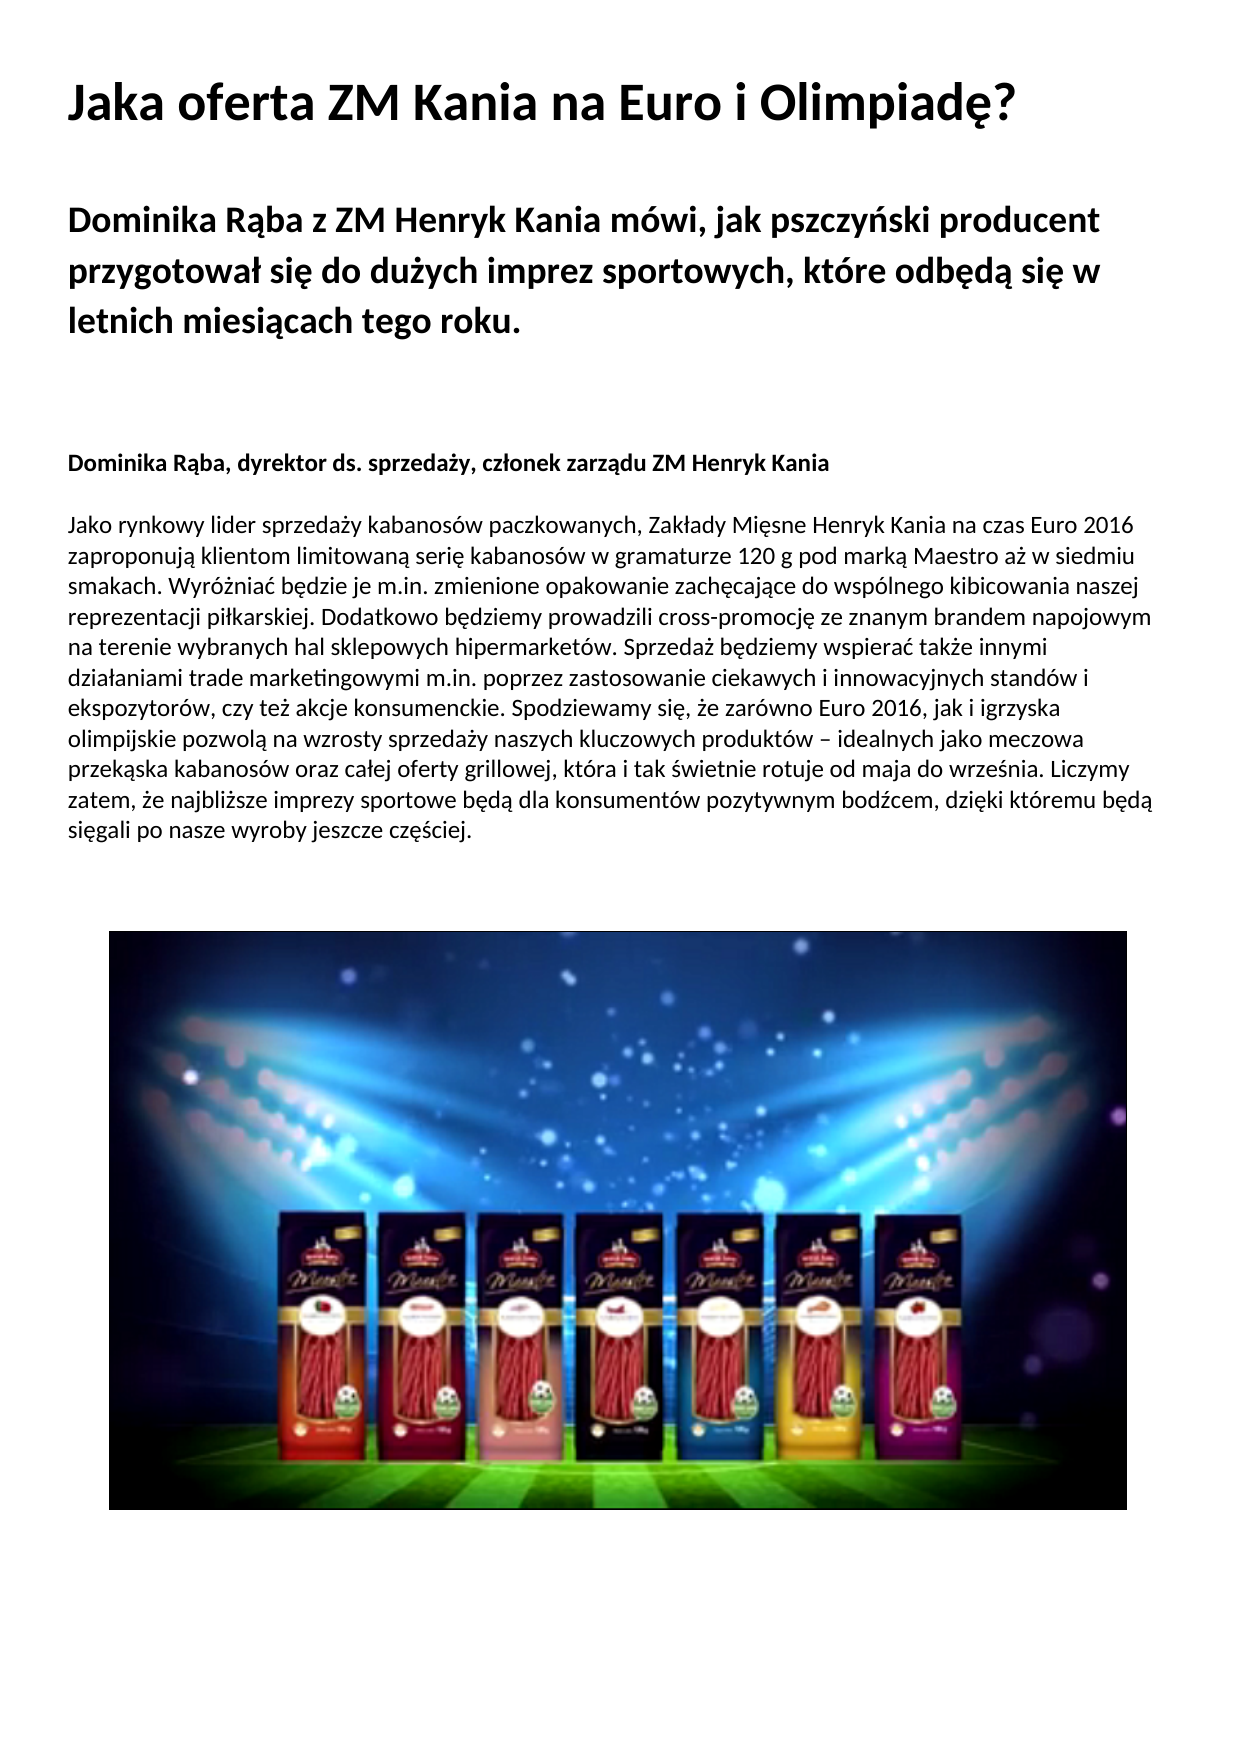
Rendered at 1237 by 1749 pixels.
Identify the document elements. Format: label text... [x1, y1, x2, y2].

text Jaka oferta ZM Kania na Euro i Olimpiadę? [68, 68, 1169, 134]
text Dominika Rąba z ZM Henryk Kania mówi, jak pszczyński producent przygotował się do dużych imprez sportowych, które odbędą się w letnich miesiącach tego roku. [68, 196, 1169, 343]
picture [110, 932, 1126, 1509]
text Jako rynkowy lider sprzedaży kabanosów paczkowanych, Zakłady Mięsne Henryk Kania na czas Euro 2016 zaproponują klientom limitowaną serię kabanosów w gramaturze 120 g pod marką Maestro aż w siedmiu smakach. Wyróżniać będzie je m.in. zmienione opakowanie zachęcające do wspólnego kibicowania naszej reprezentacji piłkarskiej. Dodatkowo będziemy prowadzili cross-promocję ze znanym brandem napojowym na terenie wybranych hal sklepowych hipermarketów. Sprzedaż będziemy wspierać także innymi działaniami trade marketingowymi m.in. poprzez zastosowanie ciekawych i innowacyjnych standów i ekspozytorów, czy też akcje konsumenckie. Spodziewamy się, że zarówno Euro 2016, jak i igrzyska olimpijskie pozwolą na wzrosty sprzedaży naszych kluczowych produktów – idealnych jako meczowa przekąska kabanosów oraz całej oferty grillowej, która i tak świetnie rotuje od maja do września. Liczymy zatem, że najbliższe imprezy sportowe będą dla konsumentów pozytywnym bodźcem, dzięki któremu będą sięgali po nasze wyroby jeszcze częściej. [68, 509, 1169, 845]
text Dominika Rąba, dyrektor ds. sprzedaży, członek zarządu ZM Henryk Kania [68, 448, 1169, 478]
